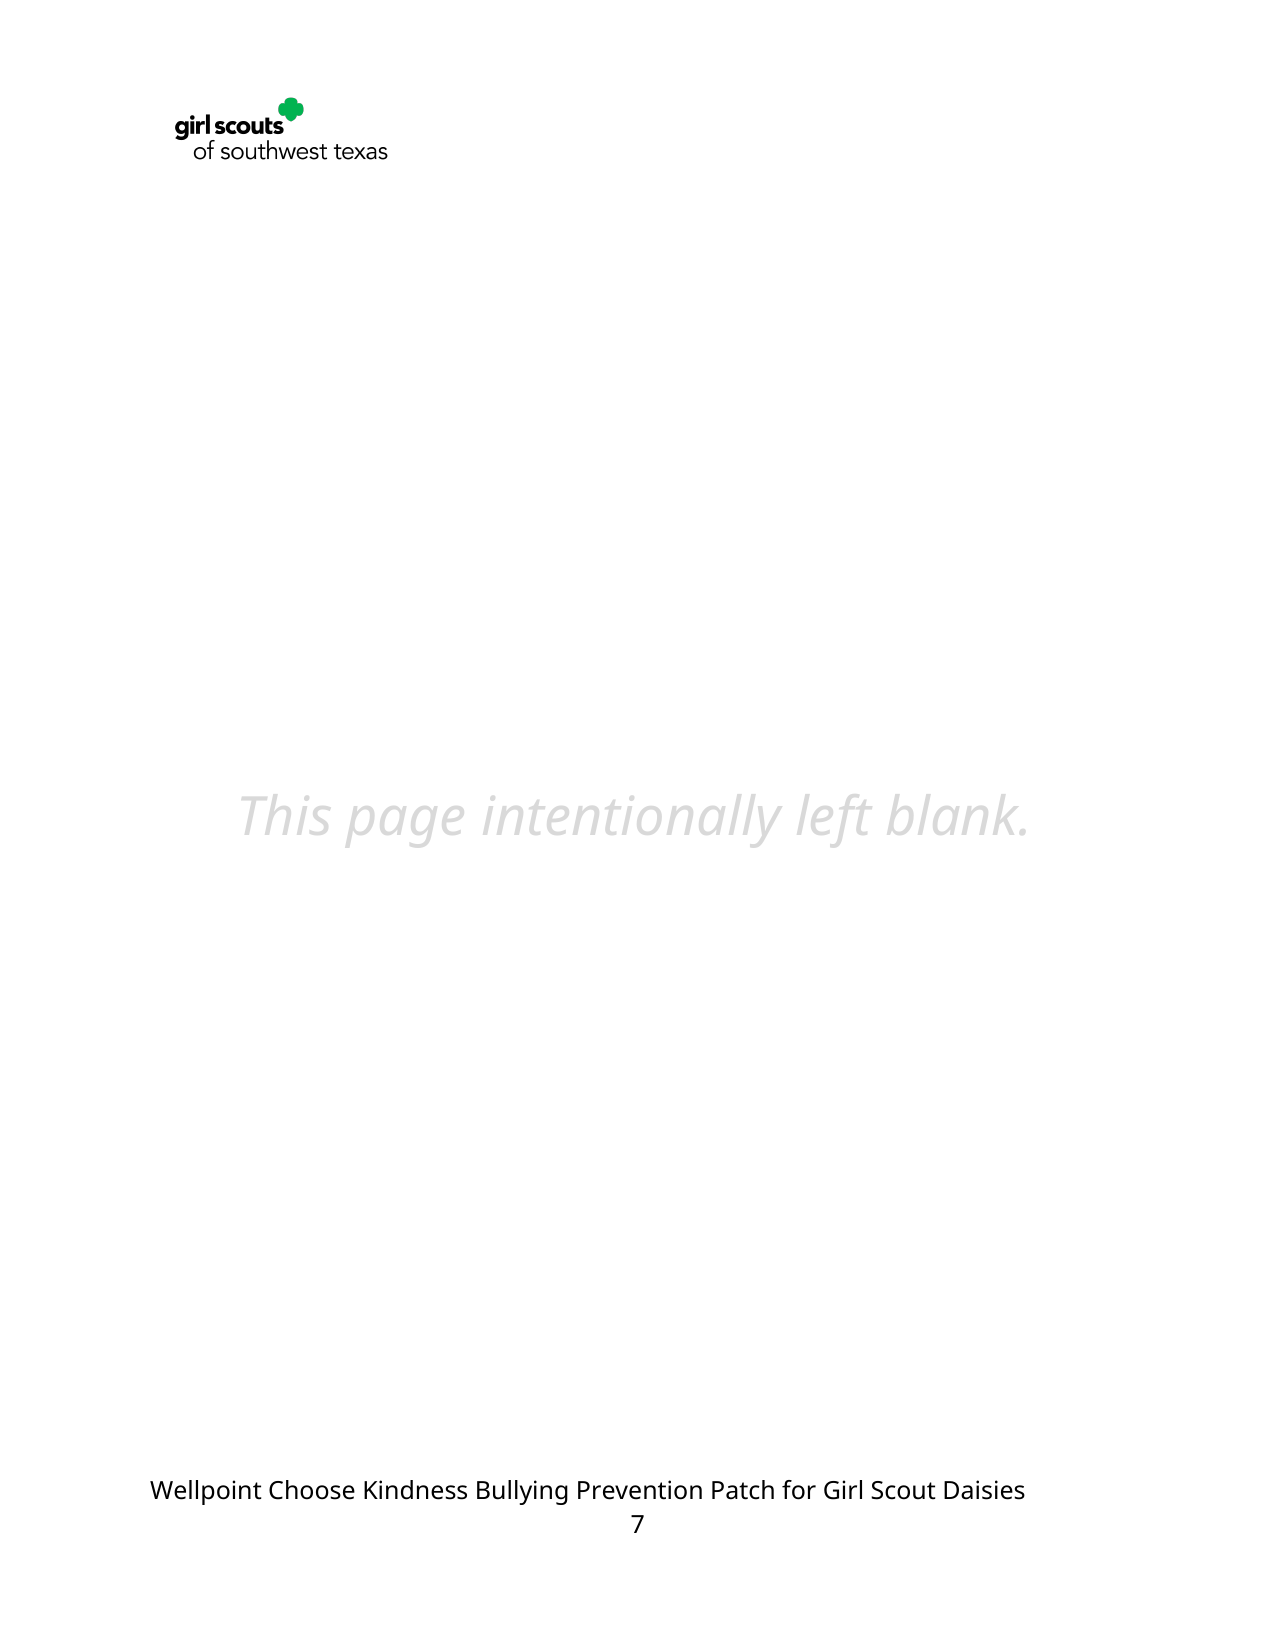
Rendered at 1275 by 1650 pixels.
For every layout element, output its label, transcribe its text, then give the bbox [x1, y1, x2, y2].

picture [150, 75, 419, 188]
text This page intentionally left blank. [150, 777, 1125, 851]
